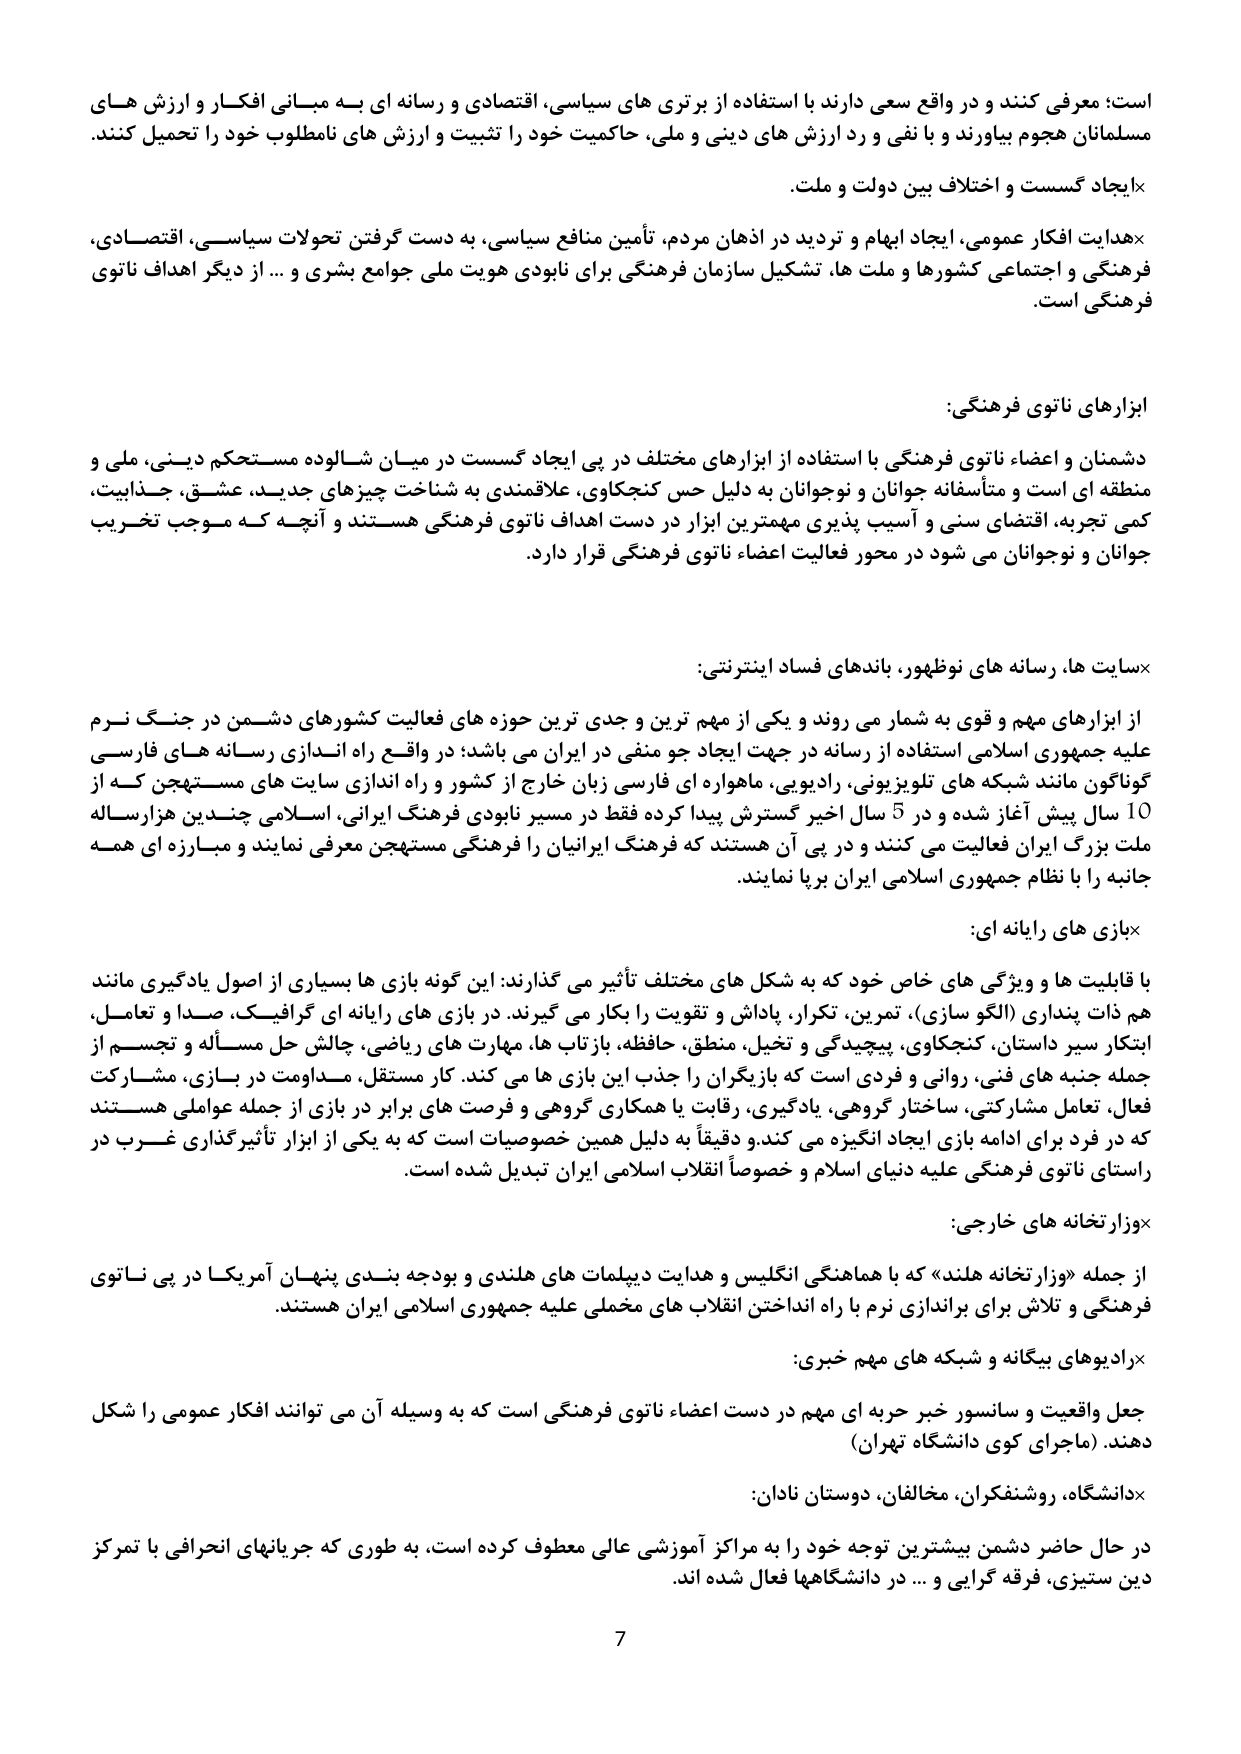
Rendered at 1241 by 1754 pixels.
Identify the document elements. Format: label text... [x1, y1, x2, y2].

text از ابزارهاي مهم و قوي به شمار مي روند و يكي از مهم ترين و جدي ترين حوزه هاي فعاليت كشورهاي دشمن در جنگ نرم عليه جمهوري اسلامي استفاده از رسانه در جهت ايجاد جو منفي در ايران مي باشد؛ در واقع راه اندازي رسانه هاي فارسي گوناگون مانند شبكه هاي تلويزيوني، راديويي، ماهواره اي فارسي زبان خارج از كشور و راه اندازي سايت هاي مستهجن كه از 10 سال پيش آغاز شده و در 5 سال اخير گسترش پيدا كرده فقط در مسير نابودي فرهنگ ايراني، اسلامي چندين هزارساله ملت بزرگ ايران فعاليت مي كنند و در پي آن هستند كه فرهنگ ايرانيان را فرهنگي مستهجن معرفي نمايند و مبارزه اي همه جانبه را با نظام جمهوري اسلامي ايران برپا نمايند. [89, 706, 1152, 891]
text جعل واقعيت و سانسور خبر حربه اي مهم در دست اعضاء ناتوي فرهنگي است كه به وسيله آن مي توانند افكار عمومي را شكل دهند. (ماجراي كوي دانشگاه تهران) [89, 1397, 1152, 1456]
text *هدايت افكار عمومي، ايجاد ابهام و ترديد در اذهان مردم، تأمين منافع سياسي، به دست گرفتن تحولات سياسي، اقتصادي، فرهنگي و اجتماعي كشورها و ملت ها، تشكيل سازمان فرهنگي براي نابودي هويت ملي جوامع بشري و ... از ديگر اهداف ناتوي فرهنگي است. [89, 225, 1152, 315]
text *بازي هاي رايانه اي: [89, 916, 1152, 943]
text از جمله «وزارتخانه هلند» كه با هماهنگي انگليس و هدايت ديپلمات هاي هلندي و بودجه بندي پنهان آمريكا در پي ناتوي فرهنگي و تلاش براي براندازي نرم با راه انداختن انقلاب هاي مخملي عليه جمهوري اسلامي ايران هستند. [89, 1261, 1152, 1320]
text *وزارتخانه هاي خارجي: [89, 1209, 1152, 1236]
text *دانشگاه، روشنفكران، مخالفان، دوستان نادان: [89, 1481, 1152, 1508]
text با قابليت ها و ويژگي هاي خاص خود كه به شكل هاي مختلف تأثير مي گذارند: اين گونه بازي ها بسياري از اصول يادگيري مانند هم ذات پنداري (الگو سازي)، تمرين، تكرار، پاداش و تقويت را بكار مي گيرند. در بازي هاي رايانه اي گرافيك، صدا و تعامل، ابتكار سير داستان، كنجكاوي، پيچيدگي و تخيل، منطق، حافظه، بازتاب ها، مهارت هاي رياضي، چالش حل مسأله و تجسم از جمله جنبه هاي فني، رواني و فردي است كه بازيگران را جذب اين بازي ها مي كند. كار مستقل، مداومت در بازي، مشاركت فعال، تعامل مشاركتي، ساختار گروهي، يادگيري، رقابت يا همكاري گروهي و فرصت هاي برابر در بازي از جمله عواملي هستند كه در فرد براي ادامه بازي ايجاد انگيزه مي كند.و دقيقاً به دليل همين خصوصيات است كه به يكي از ابزار تأثيرگذاري غرب در راستاي ناتوي فرهنگي عليه دنياي اسلام و خصوصاً انقلاب اسلامي ايران تبديل شده است. [89, 968, 1152, 1184]
text ابزارهاي ناتوي فرهنگي: [89, 393, 1152, 420]
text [89, 89, 1152, 147]
text در حال حاضر دشمن بيشترين توجه خود را به مراكز آموزشي عالي معطوف كرده است، به طوري كه جريانهاي انحرافي با تمركز دين ستيزي، فرقه گرايي و ... در دانشگاهها فعال شده اند. [89, 1533, 1152, 1592]
text *سايت ها، رسانه هاي نوظهور، باندهاي فساد اينترنتي: [89, 654, 1152, 681]
text دشمنان و اعضاء ناتوي فرهنگي با استفاده از ابزارهاي مختلف در پي ايجاد گسست در ميان شالوده مستحكم ديني، ملي و منطقه اي است و متأسفانه جوانان و نوجوانان به دليل حس كنجكاوي، علاقمندي به شناخت چيزهاي جديد، عشق، جذابيت، كمي تجربه، اقتضاي سني و آسيب پذيري مهمترين ابزار در دست اهداف ناتوي فرهنگي هستند و آنچه كه موجب تخريب جوانان و نوجوانان مي شود در محور فعاليت اعضاء ناتوي فرهنگي قرار دارد. [89, 445, 1152, 567]
text *ايجاد گسست و اختلاف بين دولت و ملت. [89, 172, 1152, 200]
text *راديوهاي بيگانه و شبكه هاي مهم خبري: [89, 1345, 1152, 1372]
